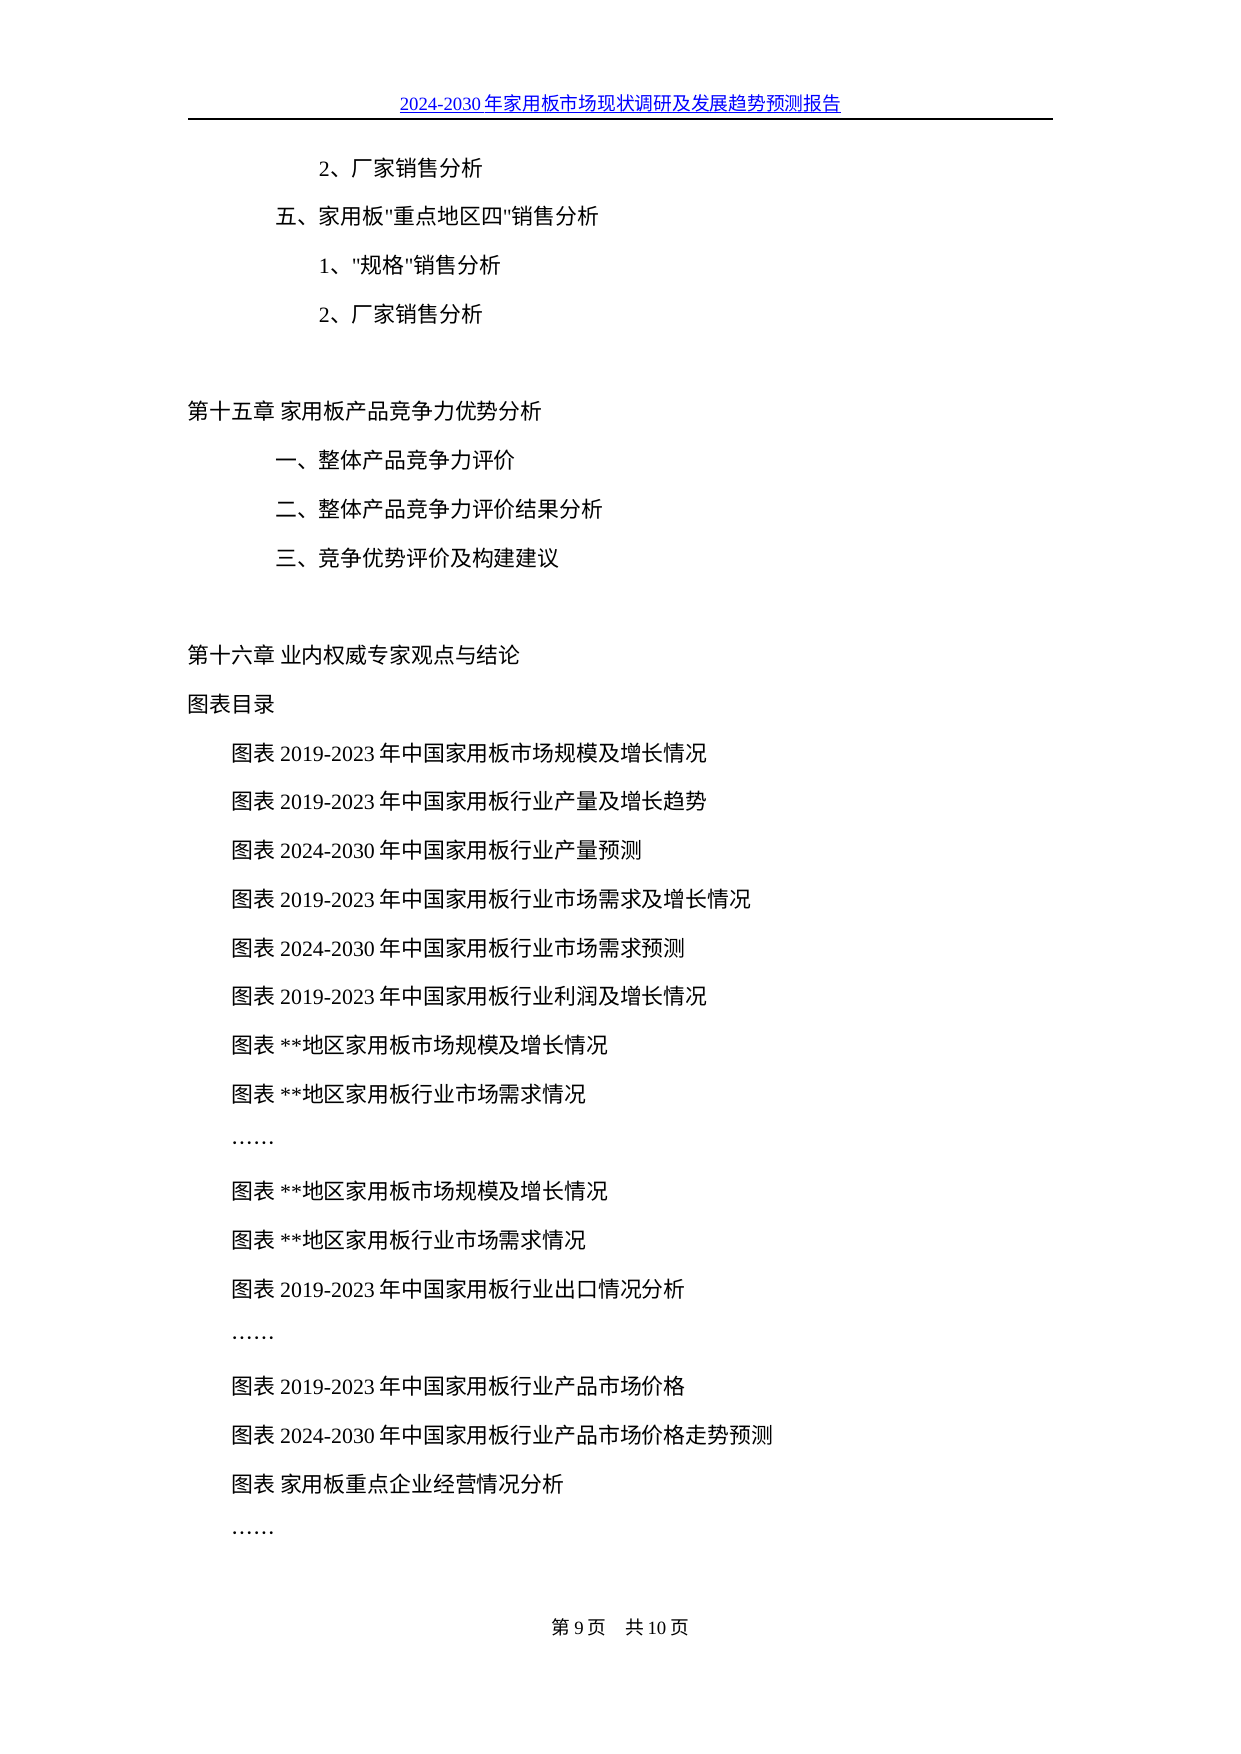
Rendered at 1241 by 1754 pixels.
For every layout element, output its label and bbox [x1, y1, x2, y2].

text [187, 150, 1053, 1548]
